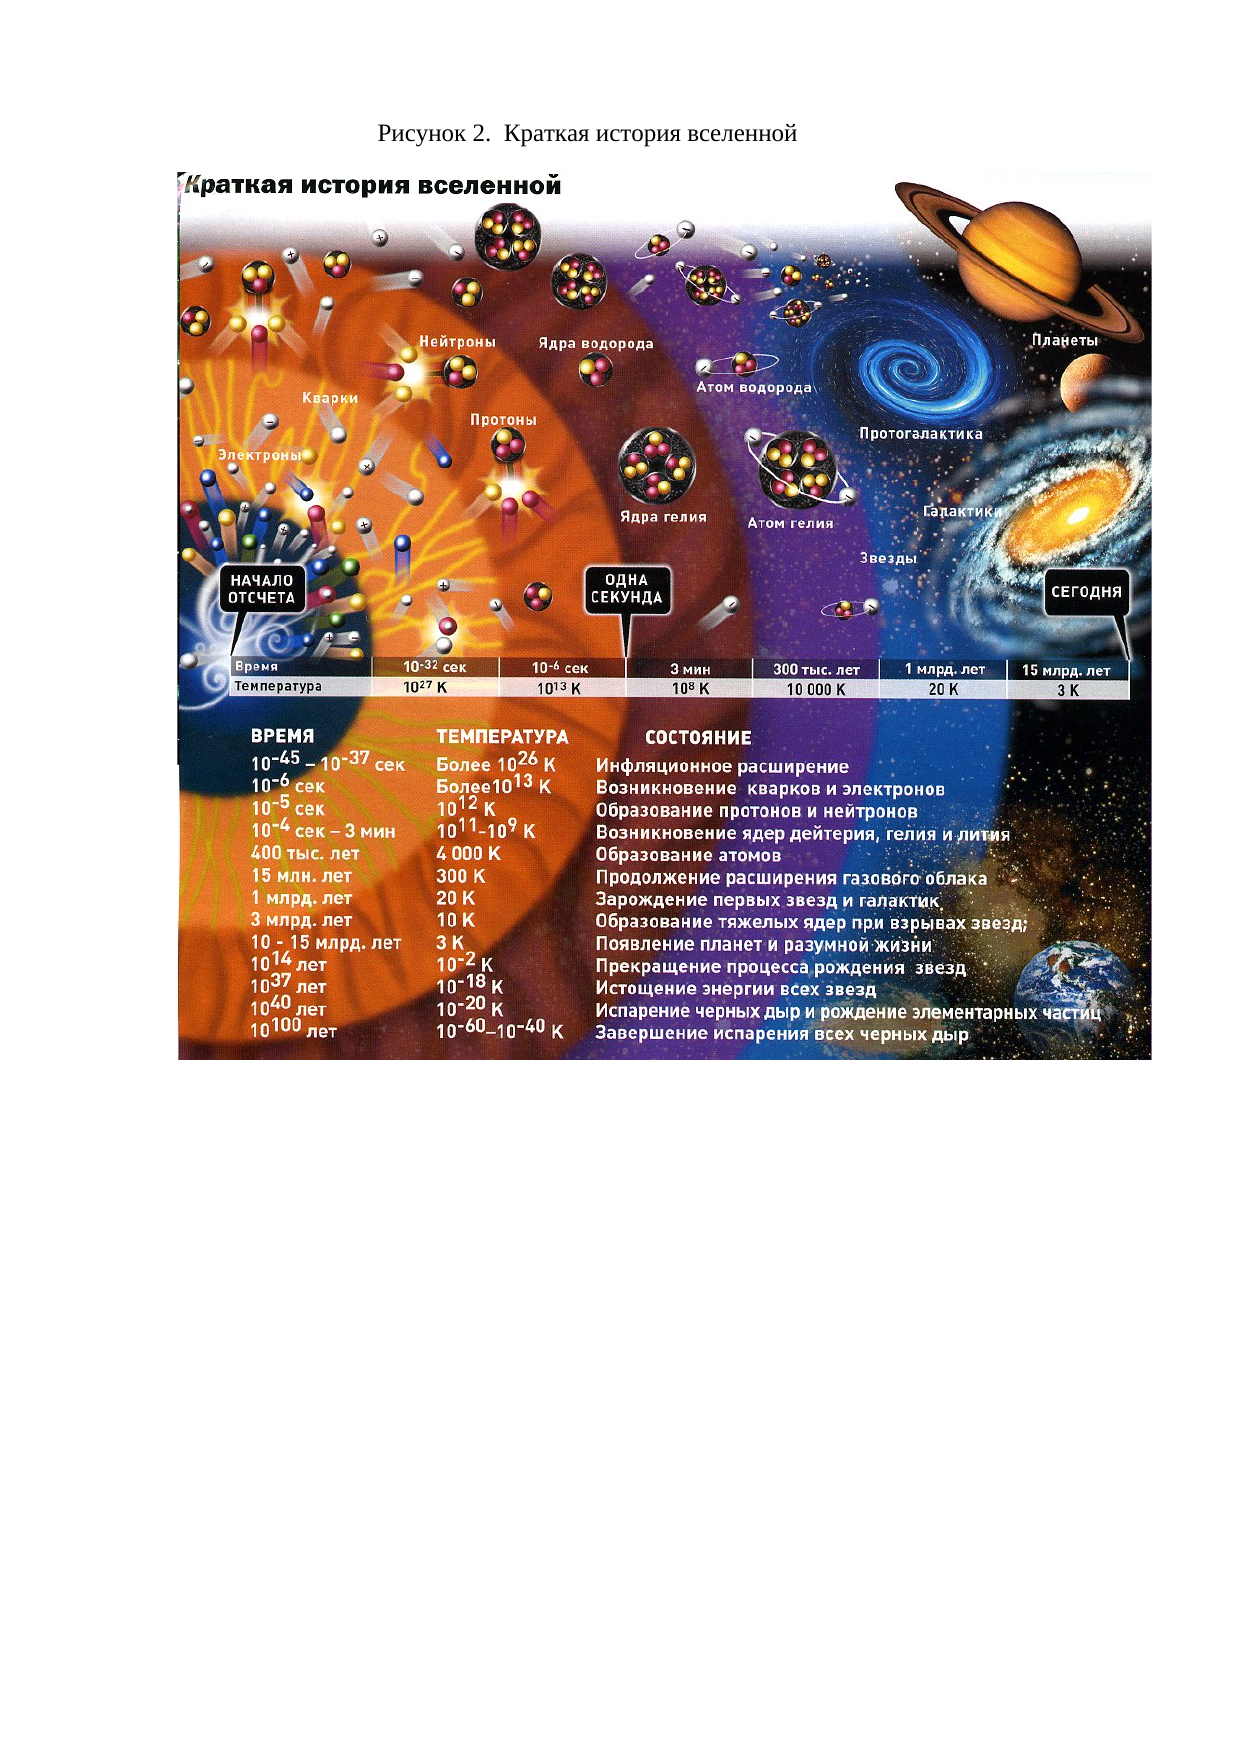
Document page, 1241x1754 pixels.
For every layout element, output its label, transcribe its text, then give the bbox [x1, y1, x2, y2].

picture [177, 172, 1152, 1060]
text Рисунок 2. Краткая история вселенной [177, 118, 1152, 147]
